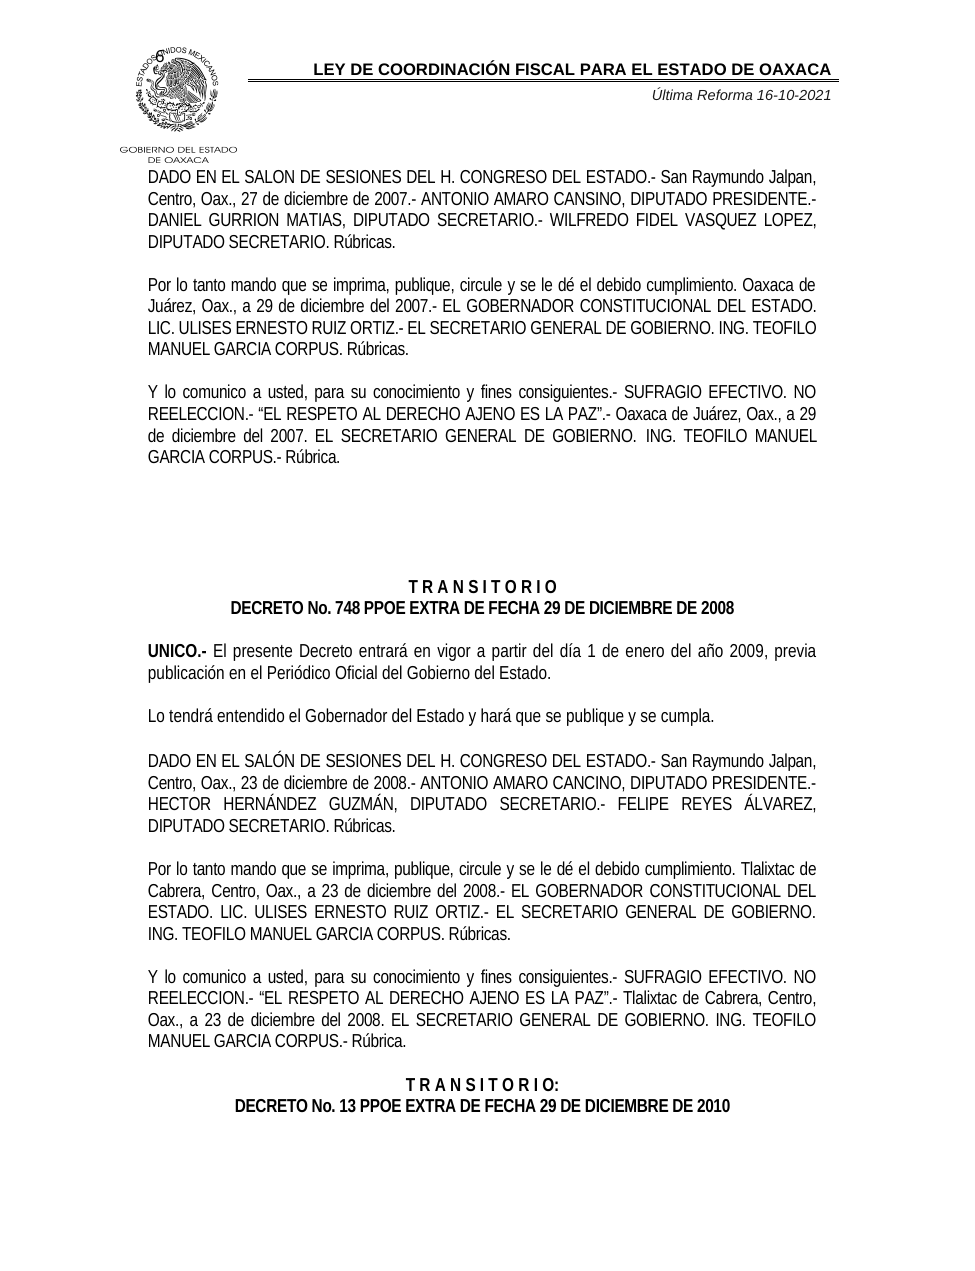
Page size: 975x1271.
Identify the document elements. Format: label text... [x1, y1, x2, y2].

text Y lo comunico a usted, para su conocimiento y fines consiguientes.- SUFRAGIO EFECTIVO. NO REELECCION.- “EL RESPETO AL DERECHO AJENO ES LA PAZ”.- Tlalixtac de Cabrera, Centro, Oax., a 23 de diciembre del 2008. EL SECRETARIO GENERAL DE GOBIERNO. ING. TEOFILO MANUEL GARCIA CORPUS.- Rúbrica. [148, 966, 817, 1052]
text UNICO.- El presente Decreto entrará en vigor a partir del día 1 de enero del año 2009, previa publicación en el Periódico Oficial del Gobierno del Estado. [148, 640, 817, 683]
text DADO EN EL SALÓN DE SESIONES DEL H. CONGRESO DEL ESTADO.- San Raymundo Jalpan, Centro, Oax., 23 de diciembre de 2008.- ANTONIO AMARO CANCINO, DIPUTADO PRESIDENTE.- HECTOR HERNÁNDEZ GUZMÁN, DIPUTADO SECRETARIO.- FELIPE REYES ÁLVAREZ, DIPUTADO SECRETARIO. Rúbricas. [148, 750, 817, 836]
text Por lo tanto mando que se imprima, publique, circule y se le dé el debido cumplimiento. Tlalixtac de Cabrera, Centro, Oax., a 23 de diciembre del 2008.- EL GOBERNADOR CONSTITUCIONAL DEL ESTADO. LIC. ULISES ERNESTO RUIZ ORTIZ.- EL SECRETARIO GENERAL DE GOBIERNO. ING. TEOFILO MANUEL GARCIA CORPUS. Rúbricas. [148, 858, 817, 944]
text DADO EN EL SALON DE SESIONES DEL H. CONGRESO DEL ESTADO.- San Raymundo Jalpan, Centro, Oax., 27 de diciembre de 2007.- ANTONIO AMARO CANSINO, DIPUTADO PRESIDENTE.- DANIEL GURRION MATIAS, DIPUTADO SECRETARIO.- WILFREDO FIDEL VASQUEZ LOPEZ, DIPUTADO SECRETARIO. Rúbricas. [148, 166, 817, 252]
text DECRETO No. 13 PPOE EXTRA DE FECHA 29 DE DICIEMBRE DE 2010 [148, 1095, 817, 1117]
text Lo tendrá entendido el Gobernador del Estado y hará que se publique y se cumpla. [148, 705, 817, 726]
text Y lo comunico a usted, para su conocimiento y fines consiguientes.- SUFRAGIO EFECTIVO. NO REELECCION.- “EL RESPETO AL DERECHO AJENO ES LA PAZ”.- Oaxaca de Juárez, Oax., a 29 de diciembre del 2007. EL SECRETARIO GENERAL DE GOBIERNO. ING. TEOFILO MANUEL GARCIA CORPUS.- Rúbrica. [148, 381, 817, 468]
picture [117, 44, 240, 166]
text DECRETO No. 748 PPOE EXTRA DE FECHA 29 DE DICIEMBRE DE 2008 [148, 597, 817, 619]
text Por lo tanto mando que se imprima, publique, circule y se le dé el debido cumplimiento. Oaxaca de Juárez, Oax., a 29 de diciembre del 2007.- EL GOBERNADOR CONSTITUCIONAL DEL ESTADO. LIC. ULISES ERNESTO RUIZ ORTIZ.- EL SECRETARIO GENERAL DE GOBIERNO. ING. TEOFILO MANUEL GARCIA CORPUS. Rúbricas. [148, 274, 817, 360]
text T R A N S I T O R I O: [148, 1073, 817, 1095]
text T R A N S I T O R I O [148, 576, 817, 597]
